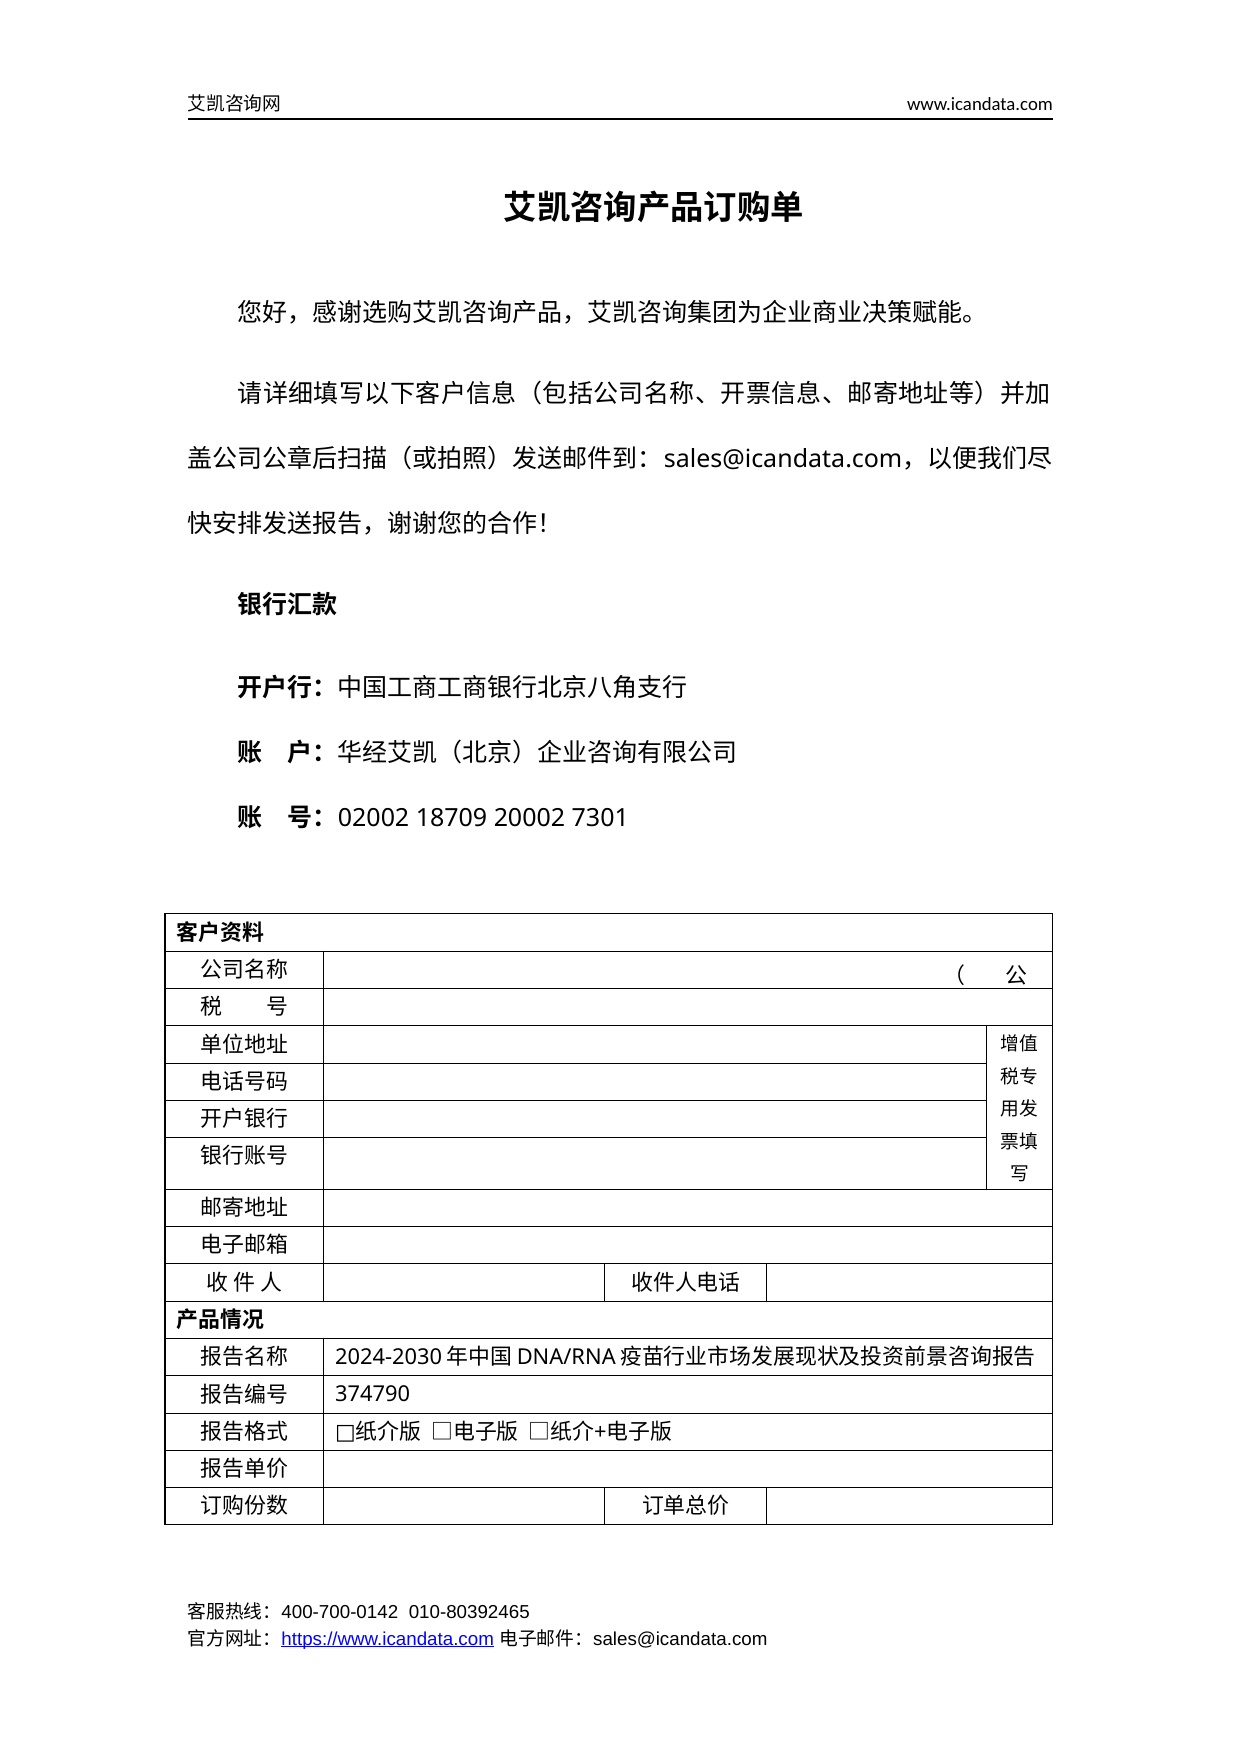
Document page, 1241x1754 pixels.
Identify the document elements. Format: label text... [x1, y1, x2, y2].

table_cell 电子邮箱 [166, 1227, 323, 1263]
table_cell 邮寄地址 [166, 1190, 323, 1226]
text 您好，感谢选购艾凯咨询产品，艾凯咨询集团为企业商业决策赋能。 [187, 278, 1053, 343]
table_cell 银行账号 [166, 1138, 323, 1189]
table_cell [767, 1488, 1052, 1524]
table_cell 产品情况 [166, 1302, 1052, 1338]
table_cell 订单总价 [605, 1488, 766, 1524]
text 请详细填写以下客户信息（包括公司名称、开票信息、邮寄地址等）并加盖公司公章后扫描（或拍照）发送邮件到：sales@icandata.com，以便我们尽快安排发送报告，谢谢您的合作！ [187, 359, 1053, 554]
text 开户行：中国工商工商银行北京八角支行 [187, 653, 1053, 718]
table_cell [324, 989, 1052, 1025]
table_cell 报告名称 [166, 1339, 323, 1375]
table_cell 税 号 [166, 989, 323, 1025]
table_cell [324, 1264, 604, 1301]
table_cell [324, 1488, 604, 1524]
text 账 户：华经艾凯（北京）企业咨询有限公司 [187, 718, 1053, 783]
table_cell [324, 1101, 986, 1137]
table_cell 电话号码 [166, 1064, 323, 1100]
table_cell 单位地址 [166, 1026, 323, 1062]
table_cell 公司名称 [166, 952, 323, 988]
table_cell [324, 1138, 986, 1189]
table_cell 订购份数 [166, 1488, 323, 1524]
text 艾凯咨询产品订购单 [187, 172, 1053, 237]
table_cell 增值税专用发票填写 [987, 1026, 1052, 1189]
text 银行汇款 [187, 570, 1053, 635]
text 账 号：02002 18709 20002 7301 [187, 783, 1053, 848]
table_cell □纸介版 □电子版 □纸介+电子版 [324, 1414, 1052, 1450]
table_cell [324, 1064, 986, 1100]
table_cell 2024-2030年中国DNA/RNA疫苗行业市场发展现状及投资前景咨询报告 [324, 1339, 1052, 1375]
table_cell 收件人电话 [605, 1264, 766, 1301]
table_cell 374790 [324, 1376, 1052, 1412]
table_cell [324, 1026, 986, 1062]
table_cell [324, 1451, 1052, 1487]
table_cell 开户银行 [166, 1101, 323, 1137]
table_cell [767, 1264, 1052, 1301]
table_cell 报告编号 [166, 1376, 323, 1412]
table_cell [324, 1190, 1052, 1226]
table_cell 收 件 人 [166, 1264, 323, 1301]
table_cell 报告单价 [166, 1451, 323, 1487]
table_cell 报告格式 [166, 1414, 323, 1450]
table_header 客户资料 [166, 914, 1052, 951]
table_cell [324, 1227, 1052, 1263]
table_cell [324, 952, 1052, 988]
